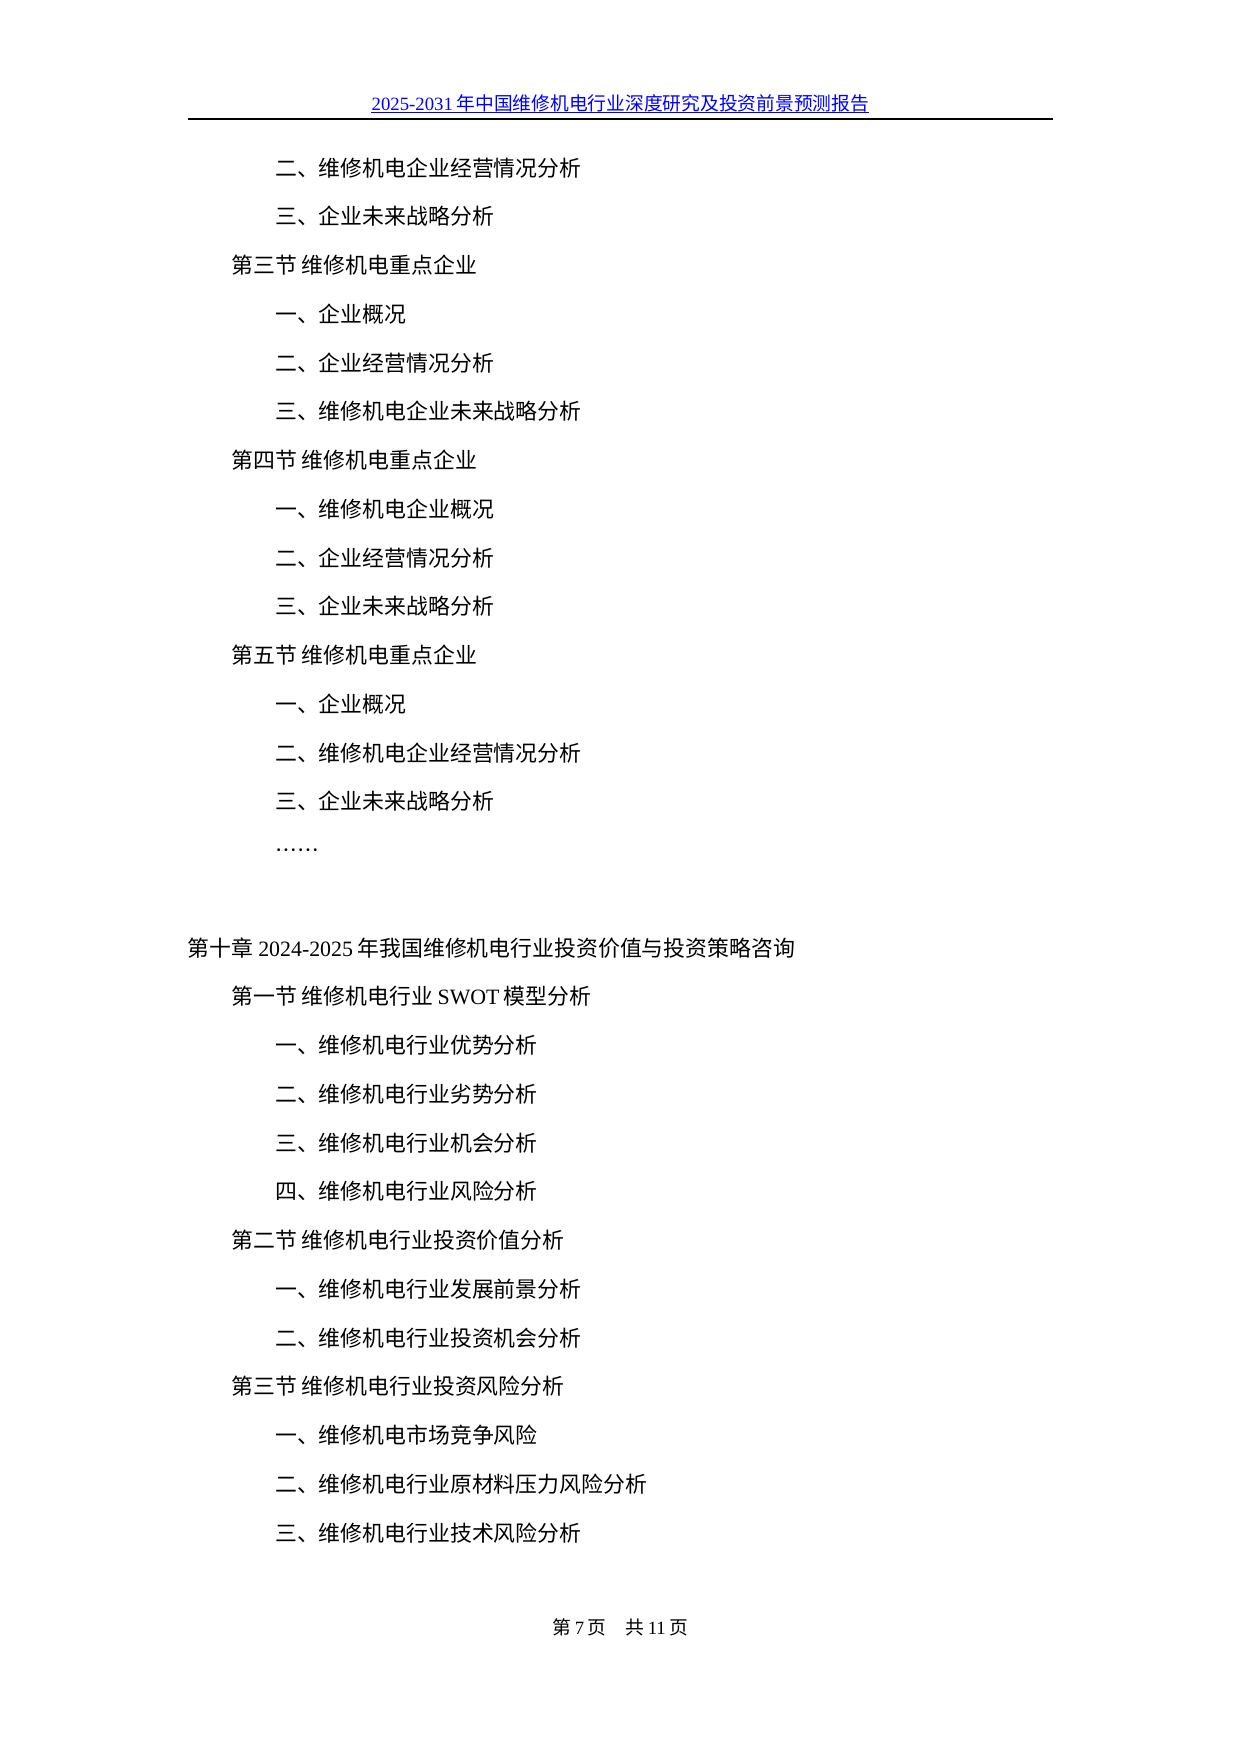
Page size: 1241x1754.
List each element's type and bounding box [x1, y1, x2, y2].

text [187, 150, 1053, 1548]
